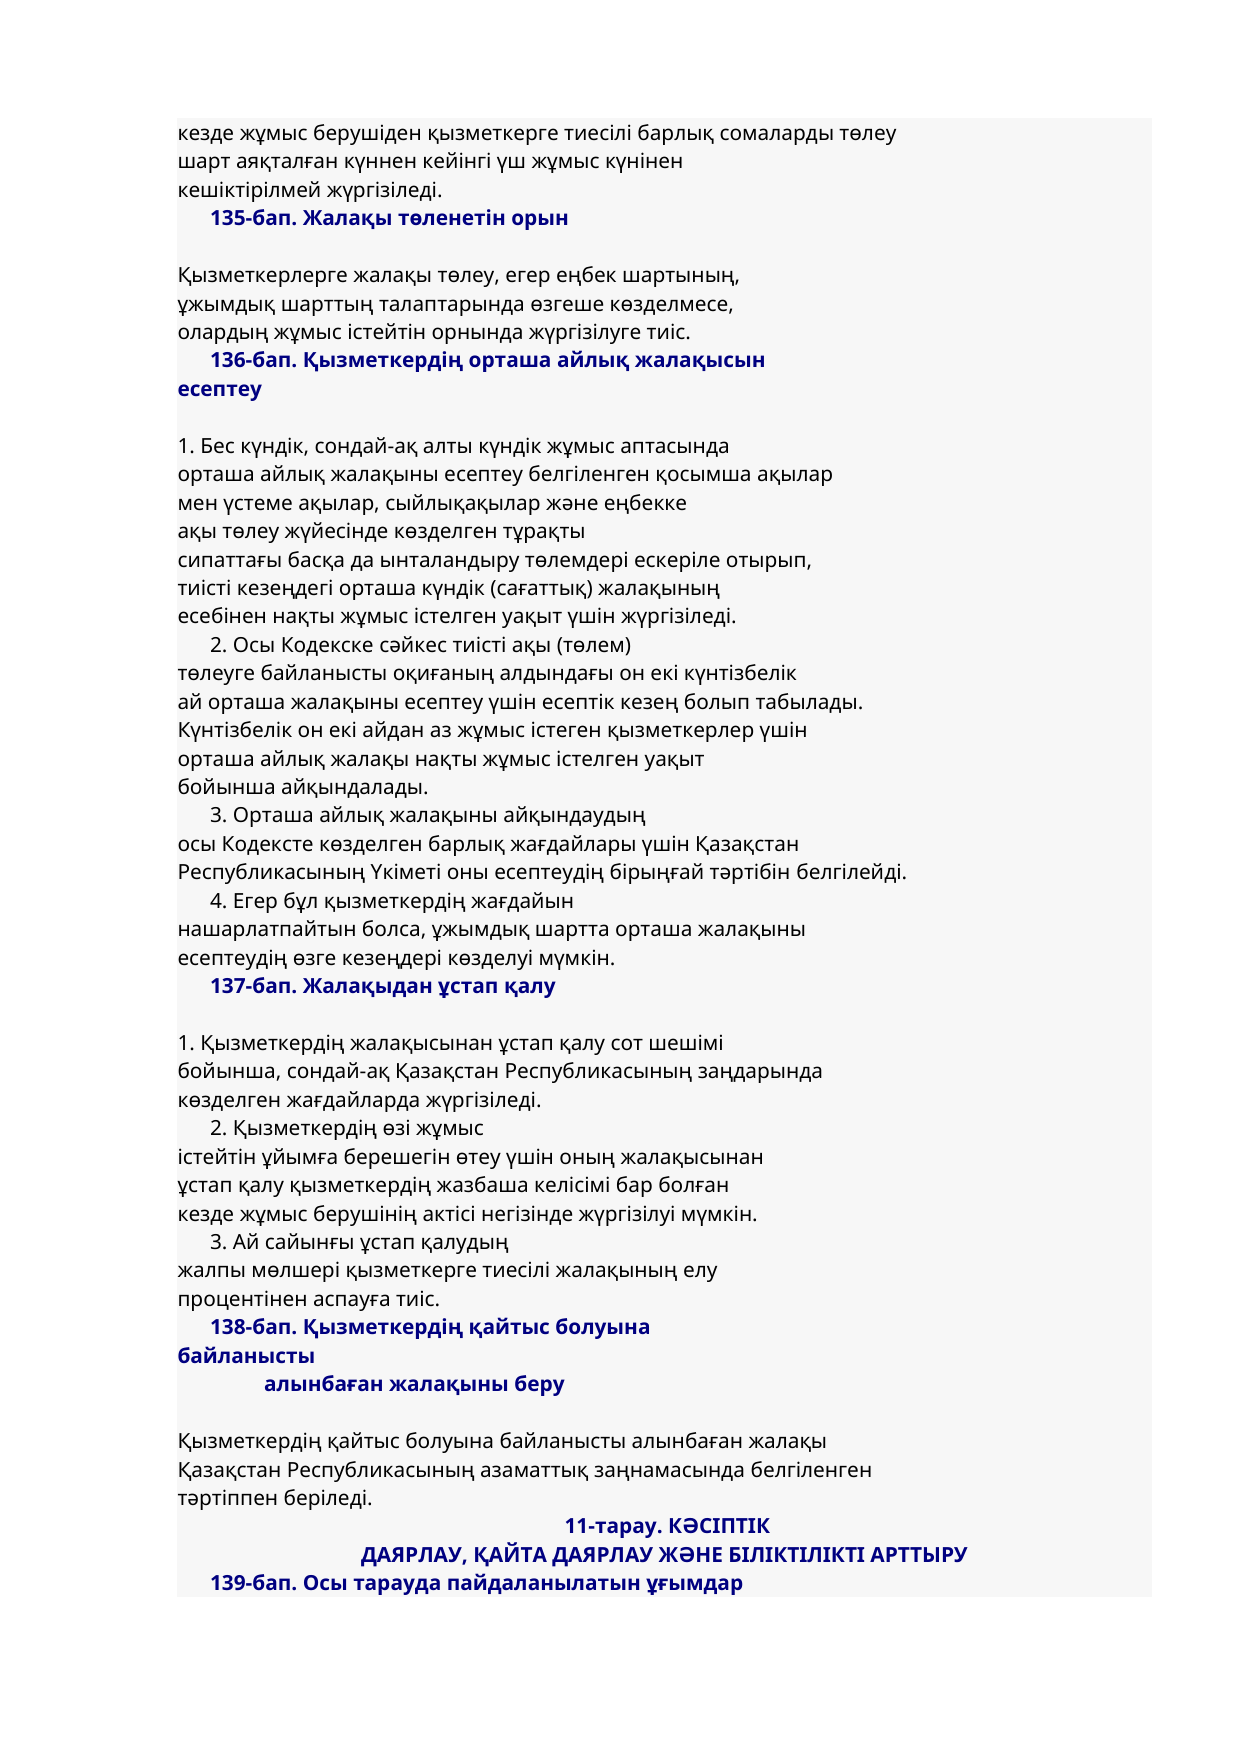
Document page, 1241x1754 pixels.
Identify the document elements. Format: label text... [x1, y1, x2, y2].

text 137-бап. Жалақыдан ұстап қалу [177, 971, 1152, 1000]
text 139-бап. Осы тарауда пайдаланылатын ұғымдар [177, 1568, 1152, 1597]
text Қызметкердiң қайтыс болуына байланысты алынбаған жалақы Қазақстан Республикасының азаматтық заңнамасында белгiленген тәртiппен берiледi. [177, 1398, 1152, 1512]
text 138-бап. Қызметкердiң қайтыс болуына байланысты алынбаған жалақыны беру [177, 1312, 1152, 1398]
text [177, 118, 1152, 203]
text 135-бап. Жалақы төленетiн орын [177, 203, 1152, 232]
text 1. Қызметкердiң жалақысынан ұстап қалу сот шешiмi бойынша, сондай-ақ Қазақстан Республикасының заңдарында көзделген жағдайларда жүргiзiледi. 2. Қызметкердiң өзi жұмыс iстейтiн ұйымға берешегiн өтеу үшiн оның жалақысынан ұстап қалу қызметкердiң жазбаша келiсiмi бар болған кезде жұмыс берушiнiң актiсi негiзiнде жүргiзiлуi мүмкiн. 3. Ай сайынғы ұстап қалудың жалпы мөлшерi қызметкерге тиесiлi жалақының елу процентiнен аспауға тиiс. [177, 1000, 1152, 1312]
text Қызметкерлерге жалақы төлеу, егер еңбек шартының, ұжымдық шарттың талаптарында өзгеше көзделмесе, олардың жұмыс iстейтiн орнында жүргiзiлуге тиiс. [177, 232, 1152, 346]
text 1. Бес күндiк, сондай-ақ алты күндiк жұмыс аптасында орташа айлық жалақыны есептеу белгiленген қосымша ақылар мен үстеме ақылар, сыйлықақылар және еңбекке ақы төлеу жүйесiнде көзделген тұрақты сипаттағы басқа да ынталандыру төлемдерi ескерiле отырып, тиiстi кезеңдегi орташа күндiк (сағаттық) жалақының есебiнен нақты жұмыс iстелген уақыт үшiн жүргiзiледi. 2. Осы Кодекске сәйкес тиiстi ақы (төлем) төлеуге байланысты оқиғаның алдындағы он екi күнтiзбелiк ай орташа жалақыны есептеу үшiн есептiк кезең болып табылады. Күнтiзбелiк он екi айдан аз жұмыс iстеген қызметкерлер үшiн орташа айлық жалақы нақты жұмыс iстелген уақыт бойынша айқындалады. 3. Орташа айлық жалақыны айқындаудың осы Кодексте көзделген барлық жағдайлары үшiн Қазақстан Республикасының Үкiметi оны есептеудiң бiрыңғай тәртiбiн белгiлейдi. 4. Егер бұл қызметкердiң жағдайын нашарлатпайтын болса, ұжымдық шартта орташа жалақыны есептеудiң өзге кезеңдерi көзделуi мүмкiн. [177, 402, 1152, 971]
text 11-тарау. КӘСIПТIК ДАЯРЛАУ, ҚАЙТА ДАЯРЛАУ ЖӘНЕ БIЛIКТIЛIКТI АРТТЫРУ [177, 1512, 1152, 1568]
text 136-бап. Қызметкердiң орташа айлық жалақысын есептеу [177, 346, 1152, 402]
